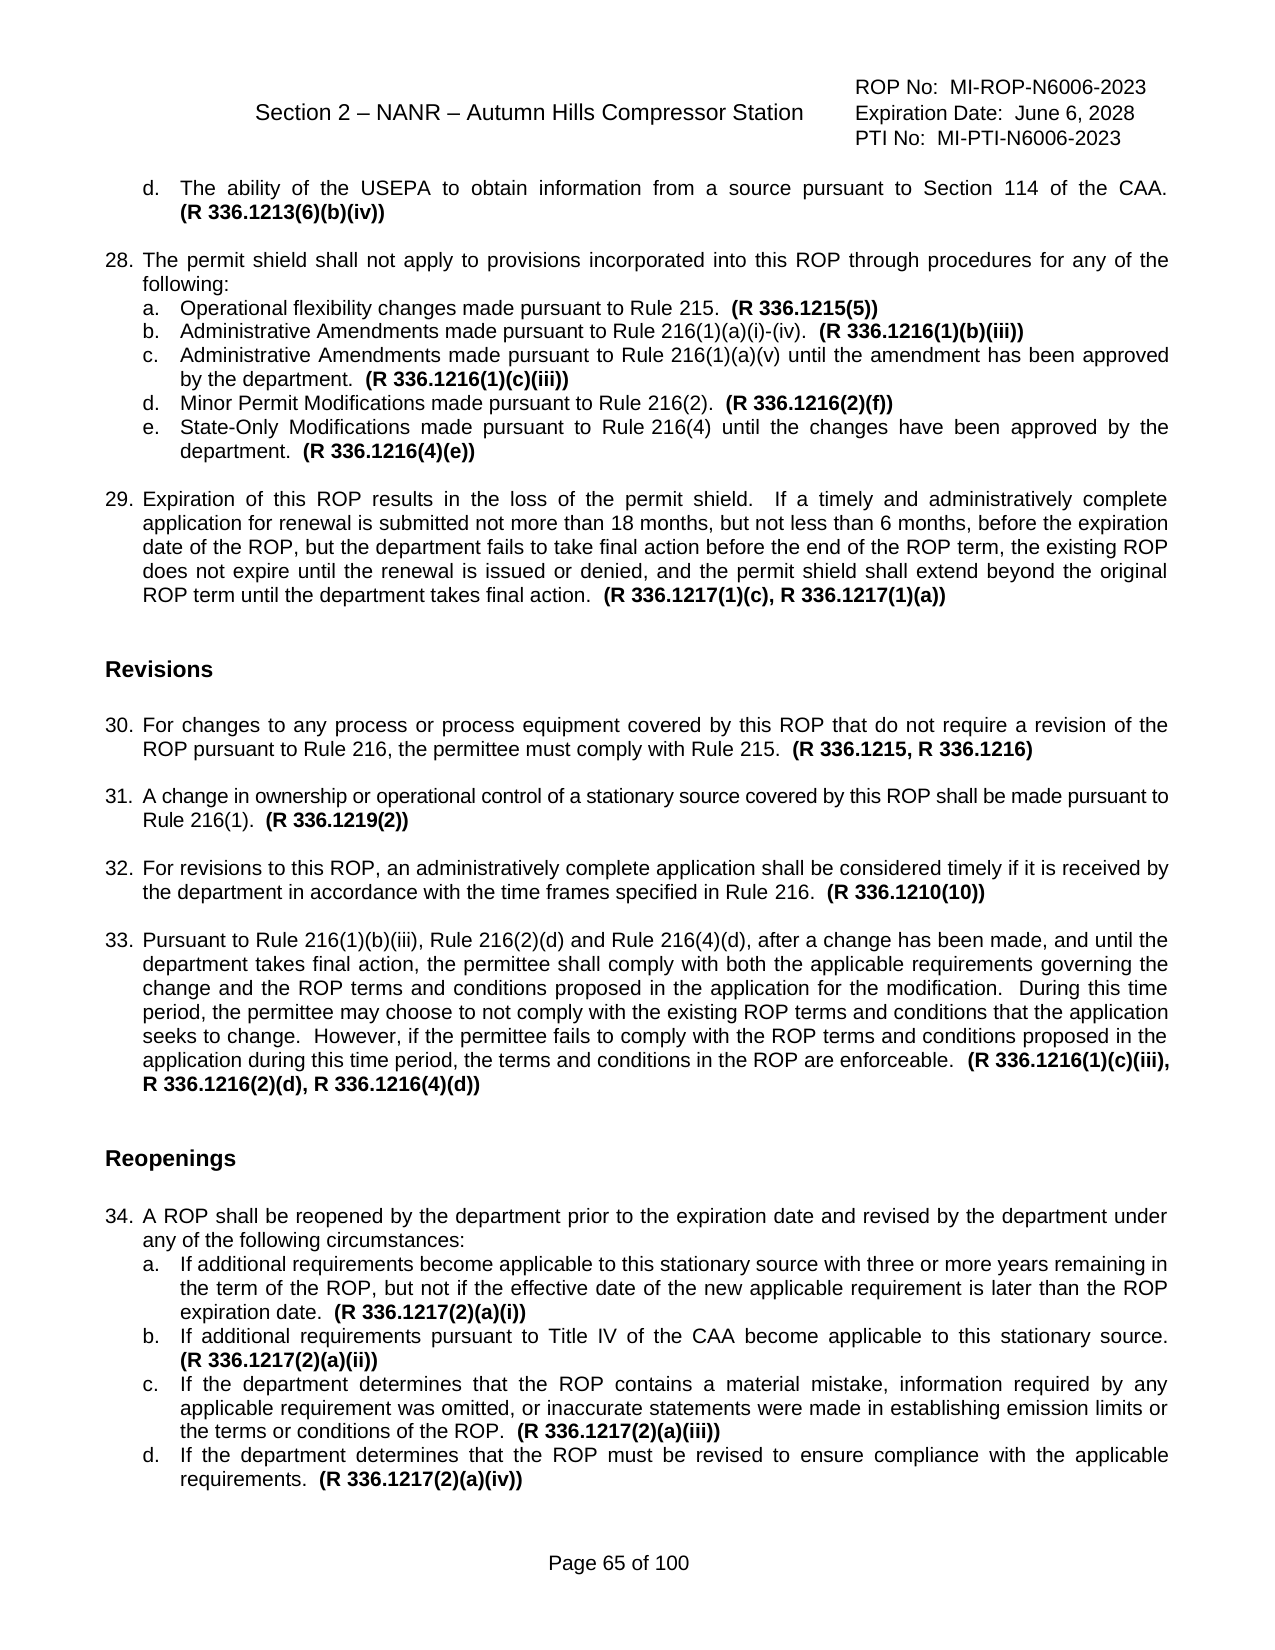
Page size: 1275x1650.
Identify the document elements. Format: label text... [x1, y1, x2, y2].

list If additional requirements become applicable to this stationary source with three or more years remaining in the term of the ROP, but not if the effective date of the new applicable requirement is later than the ROP expiration date. (R 336.1217(2)(a)(i)) [142, 1252, 1170, 1323]
list Administrative Amendments made pursuant to Rule 216(1)(a)(v) until the amendment has been approved by the department. (R 336.1216(1)(c)(iii)) [142, 343, 1170, 391]
list If the department determines that the ROP contains a material mistake, information required by any applicable requirement was omitted, or inaccurate statements were made in establishing emission limits or the terms or conditions of the ROP. (R 336.1217(2)(a)(iii)) [142, 1371, 1170, 1443]
list The ability of the USEPA to obtain information from a source pursuant to Section 114 of the CAA. (R 336.1213(6)(b)(iv)) [142, 176, 1170, 223]
list Minor Permit Modifications made pursuant to Rule 216(2). (R 336.1216(2)(f)) [142, 391, 1170, 415]
list State-Only Modifications made pursuant to Rule 216(4) until the changes have been approved by the department. (R 336.1216(4)(e)) [142, 415, 1170, 463]
list Administrative Amendments made pursuant to Rule 216(1)(a)(i)-(iv). (R 336.1216(1)(b)(iii)) [142, 319, 1170, 343]
list A change in ownership or operational control of a stationary source covered by this ROP shall be made pursuant to Rule 216(1). (R 336.1219(2)) [105, 784, 1170, 832]
list If additional requirements pursuant to Title IV of the CAA become applicable to this stationary source. (R 336.1217(2)(a)(ii)) [142, 1323, 1170, 1371]
list For changes to any process or process equipment covered by this ROP that do not require a revision of the ROP pursuant to Rule 216, the permittee must comply with Rule 215. (R 336.1215, R 336.1216) [105, 712, 1170, 760]
list Expiration of this ROP results in the loss of the permit shield. If a timely and administratively complete application for renewal is submitted not more than 18 months, but not less than 6 months, before the expiration date of the ROP, but the department fails to take final action before the end of the ROP term, the existing ROP does not expire until the renewal is issued or denied, and the permit shield shall extend beyond the original ROP term until the department takes final action. (R 336.1217(1)(c), R 336.1217(1)(a)) [105, 487, 1170, 607]
list The permit shield shall not apply to provisions incorporated into this ROP through procedures for any of the following: [105, 247, 1170, 295]
list Operational flexibility changes made pursuant to Rule 215. (R 336.1215(5)) [142, 295, 1170, 319]
subtitle Revisions [105, 656, 1170, 682]
list Pursuant to Rule 216(1)(b)(iii), Rule 216(2)(d) and Rule 216(4)(d), after a change has been made, and until the department takes final action, the permittee shall comply with both the applicable requirements governing the change and the ROP terms and conditions proposed in the application for the modification. During this time period, the permittee may choose to not comply with the existing ROP terms and conditions that the application seeks to change. However, if the permittee fails to comply with the ROP terms and conditions proposed in the application during this time period, the terms and conditions in the ROP are enforceable. (R 336.1216(1)(c)(iii), R 336.1216(2)(d), R 336.1216(4)(d)) [105, 928, 1170, 1096]
list A ROP shall be reopened by the department prior to the expiration date and revised by the department under any of the following circumstances: [105, 1204, 1170, 1252]
subtitle Reopenings [105, 1145, 1170, 1171]
list If the department determines that the ROP must be revised to ensure compliance with the applicable requirements. (R 336.1217(2)(a)(iv)) [142, 1443, 1170, 1491]
list For revisions to this ROP, an administratively complete application shall be considered timely if it is received by the department in accordance with the time frames specified in Rule 216. (R 336.1210(10)) [105, 856, 1170, 904]
